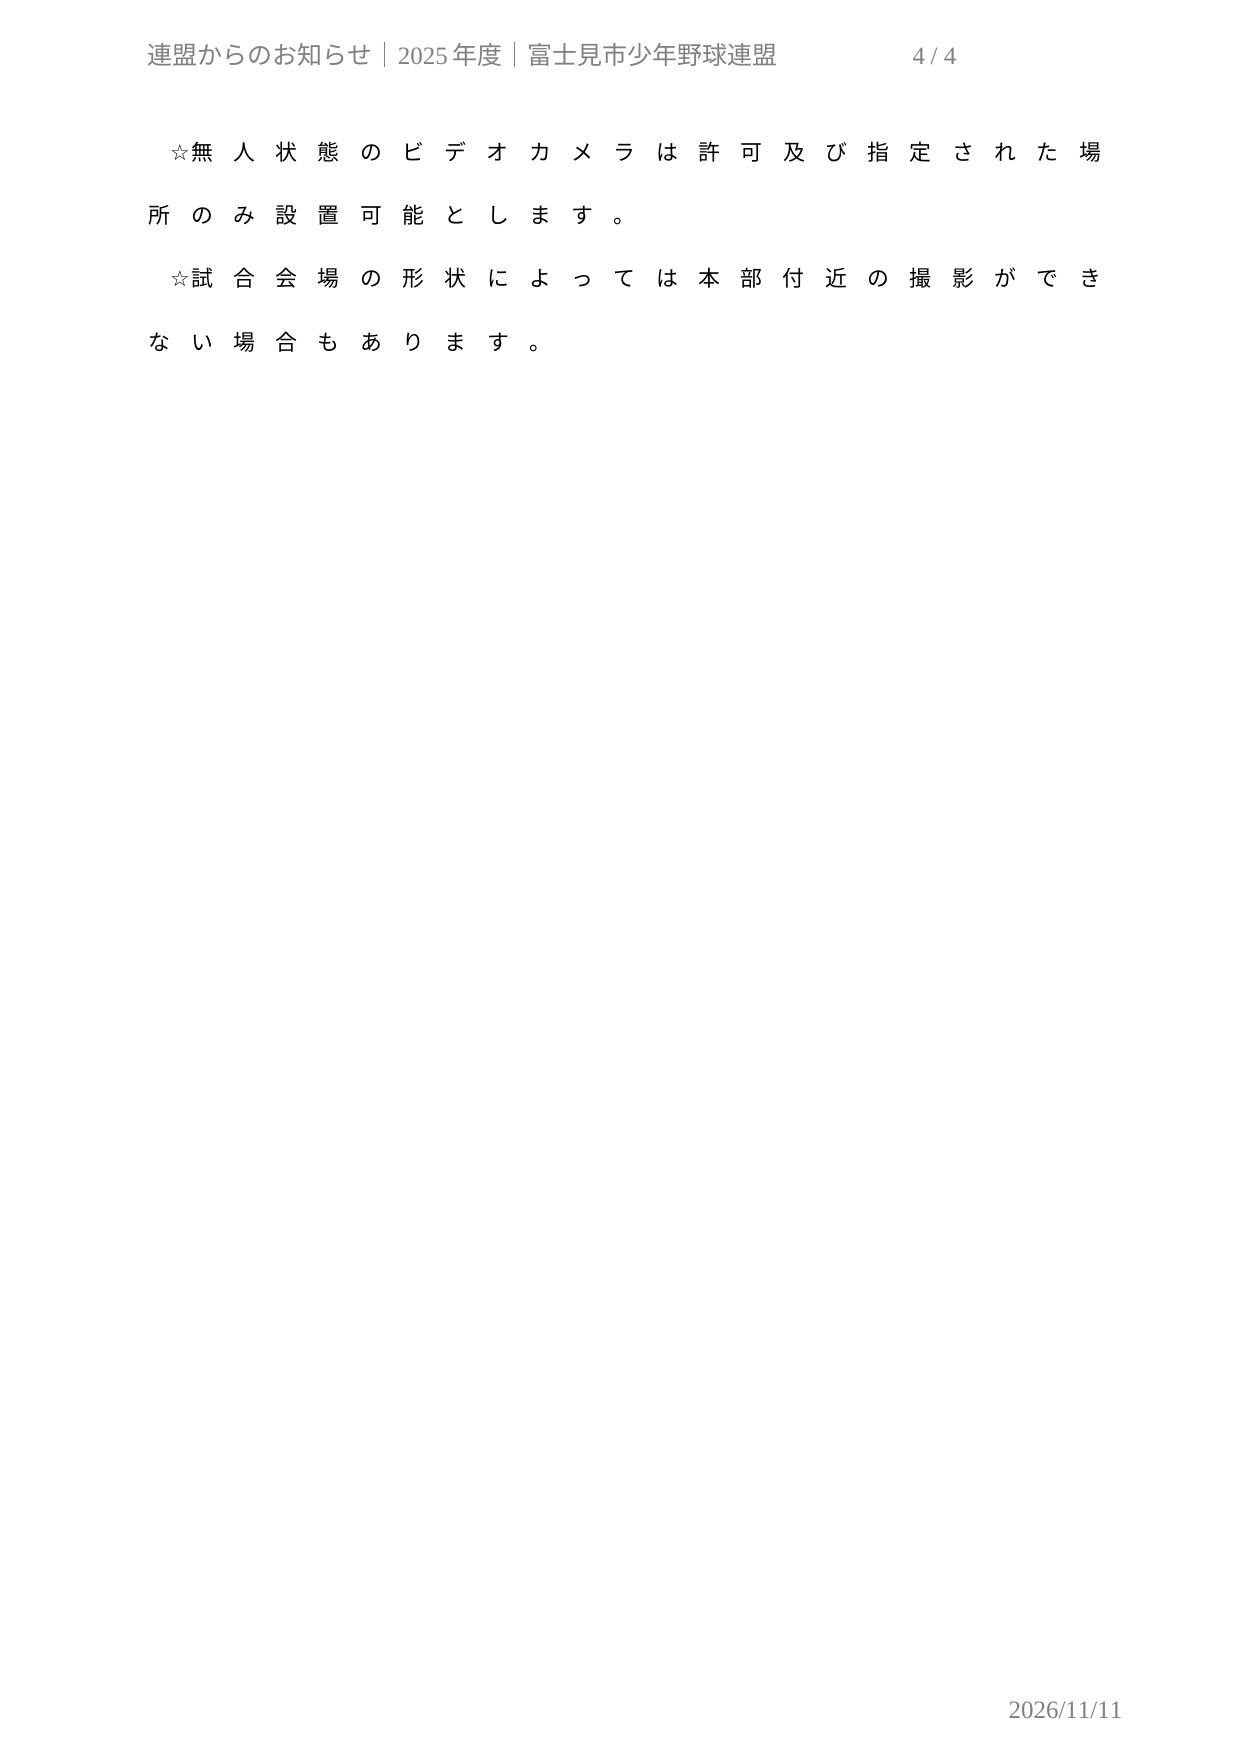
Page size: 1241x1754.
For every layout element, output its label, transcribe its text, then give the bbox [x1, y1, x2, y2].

text ☆試合会場の形状によっては本部付近の撮影ができない場合もあります。 [148, 246, 1121, 372]
text ☆無人状態のビデオカメラは許可及び指定された場所のみ設置可能とします。 [148, 119, 1121, 246]
